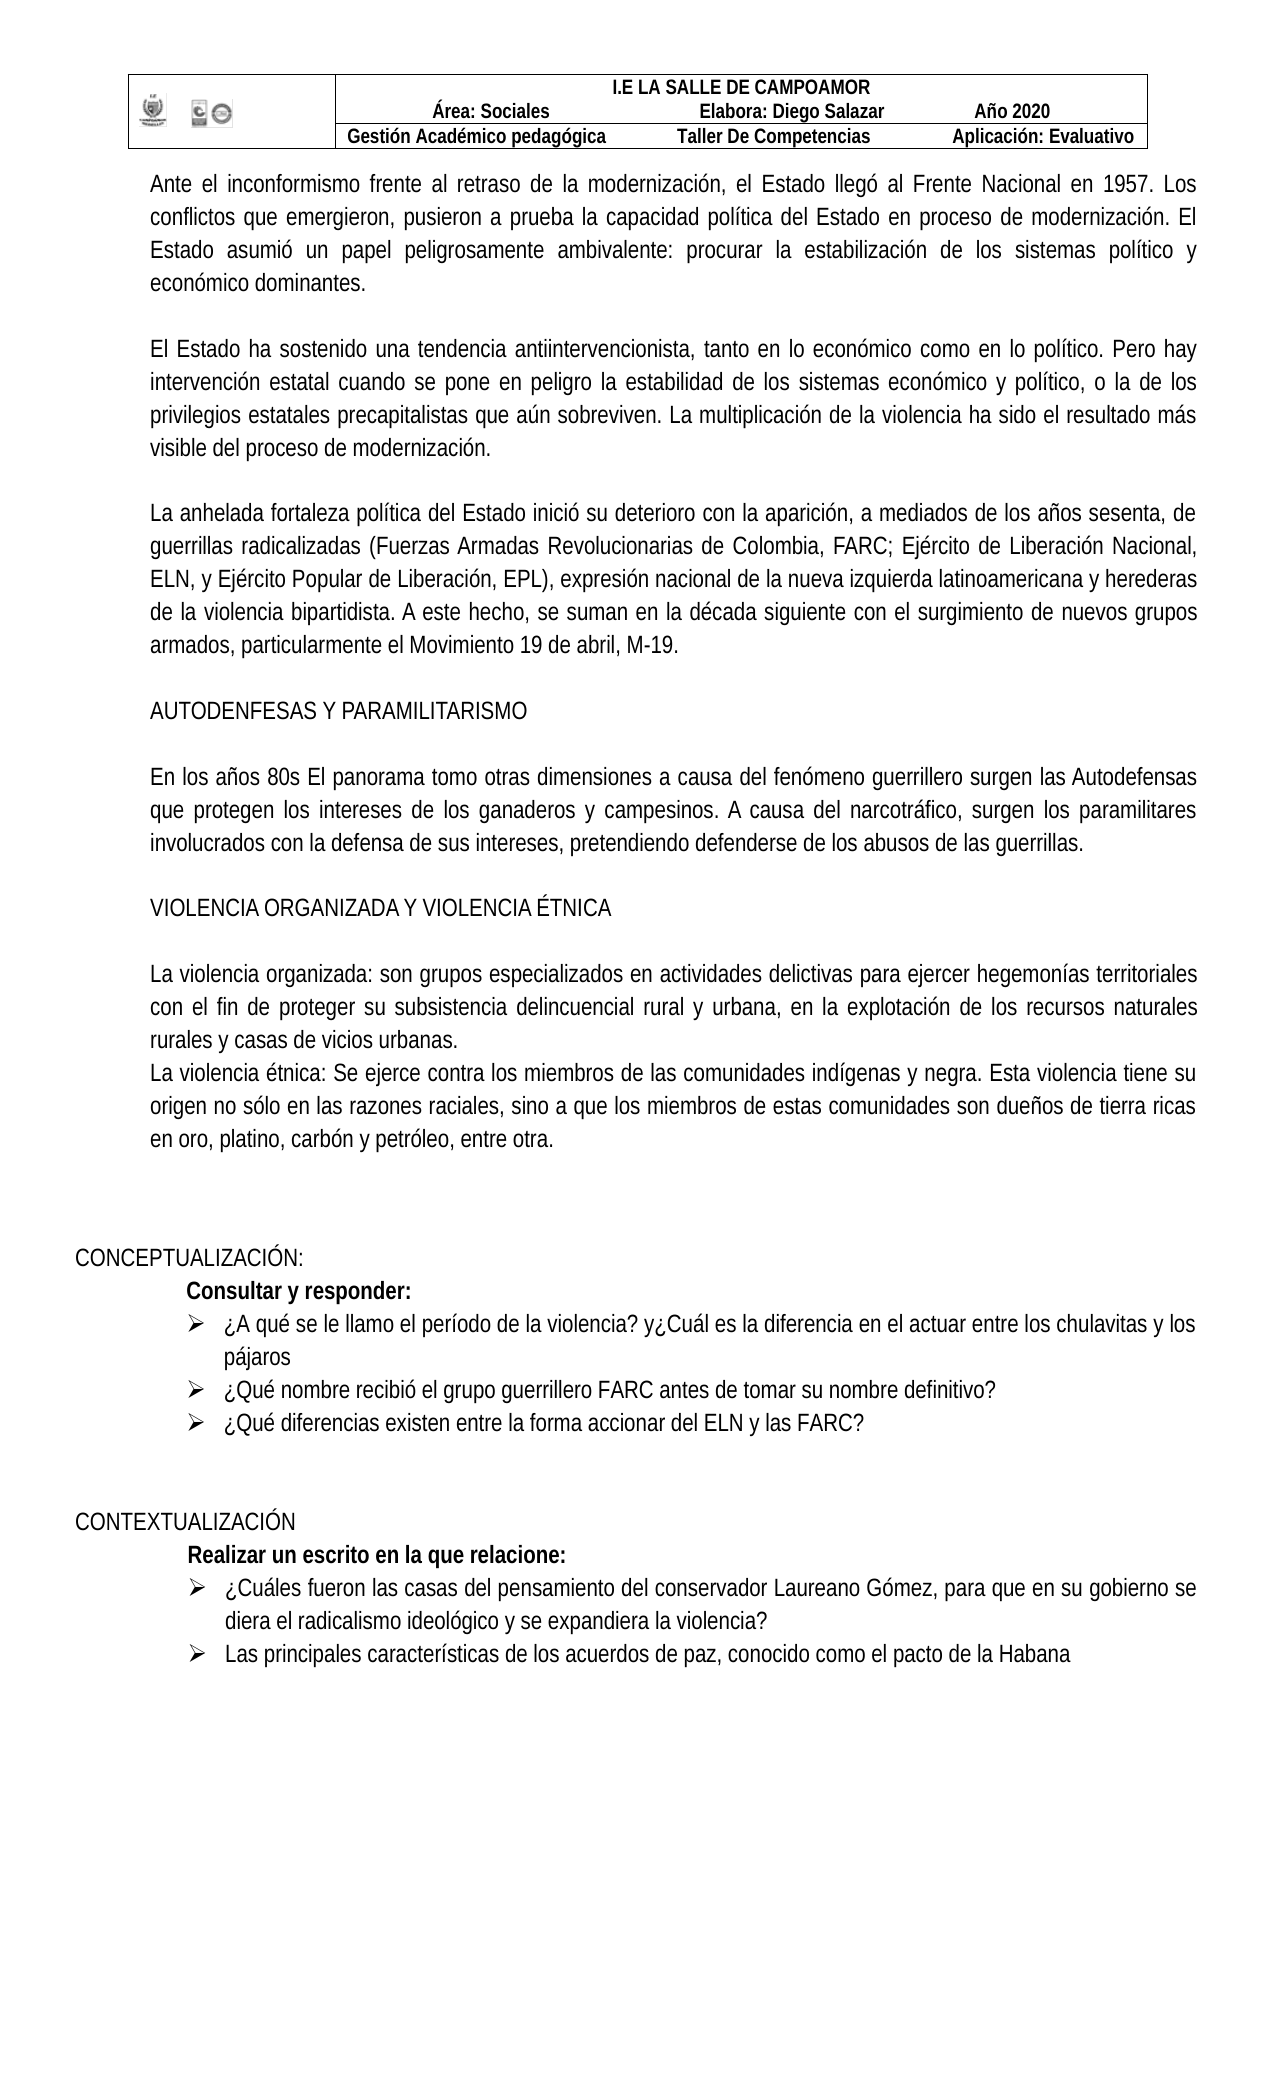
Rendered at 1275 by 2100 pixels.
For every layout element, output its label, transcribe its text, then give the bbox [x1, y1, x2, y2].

text CONCEPTUALIZACIÓN: [75, 1243, 1200, 1272]
list ¿Qué diferencias existen entre la forma accionar del ELN y las FARC? [186, 1408, 1200, 1437]
list VIOLENCIA ORGANIZADA Y VIOLENCIA ÉTNICA [150, 893, 1200, 922]
list Realizar un escrito en la que relacione: [187, 1540, 1200, 1569]
list En los años 80s El panorama tomo otras dimensiones a causa del fenómeno guerrillero surgen las Autodefensas que protegen los intereses de los ganaderos y campesinos. A causa del narcotráfico, surgen los paramilitares involucrados con la defensa de sus intereses, pretendiendo defenderse de los abusos de las guerrillas. [150, 762, 1200, 856]
list Ante el inconformismo frente al retraso de la modernización, el Estado llegó al Frente Nacional en 1957. Los conflictos que emergieron, pusieron a prueba la capacidad política del Estado en proceso de modernización. El Estado asumió un papel peligrosamente ambivalente: procurar la estabilización de los sistemas político y económico dominantes. [150, 169, 1200, 297]
list La violencia organizada: son grupos especializados en actividades delictivas para ejercer hegemonías territoriales con el fin de proteger su subsistencia delincuencial rural y urbana, en la explotación de los recursos naturales rurales y casas de vicios urbanas. [150, 959, 1200, 1054]
list Las principales características de los acuerdos de paz, conocido como el pacto de la Habana [187, 1639, 1200, 1668]
list ¿Cuáles fueron las casas del pensamiento del conservador Laureano Gómez, para que en su gobierno se diera el radicalismo ideológico y se expandiera la violencia? [187, 1573, 1200, 1635]
list El Estado ha sostenido una tendencia antiintervencionista, tanto en lo económico como en lo político. Pero hay intervención estatal cuando se pone en peligro la estabilidad de los sistemas económico y político, o la de los privilegios estatales precapitalistas que aún sobreviven. La multiplicación de la violencia ha sido el resultado más visible del proceso de modernización. [150, 334, 1200, 461]
picture [139, 93, 168, 128]
picture [191, 99, 234, 129]
list AUTODENFESAS Y PARAMILITARISMO [150, 696, 1200, 724]
list ¿Qué nombre recibió el grupo guerrillero FARC antes de tomar su nombre definitivo? [186, 1375, 1200, 1404]
text CONTEXTUALIZACIÓN [75, 1507, 1200, 1536]
list Consultar y responder: [186, 1276, 1200, 1305]
list ¿A qué se le llamo el período de la violencia? y¿Cuál es la diferencia en el actuar entre los chulavitas y los pájaros [186, 1309, 1200, 1371]
list La anhelada fortaleza política del Estado inició su deterioro con la aparición, a mediados de los años sesenta, de guerrillas radicalizadas (Fuerzas Armadas Revolucionarias de Colombia, FARC; Ejército de Liberación Nacional, ELN, y Ejército Popular de Liberación, EPL), expresión nacional de la nueva izquierda latinoamericana y herederas de la violencia bipartidista. A este hecho, se suman en la década siguiente con el surgimiento de nuevos grupos armados, particularmente el Movimiento 19 de abril, M-19. [150, 498, 1200, 659]
list La violencia étnica: Se ejerce contra los miembros de las comunidades indígenas y negra. Esta violencia tiene su origen no sólo en las razones raciales, sino a que los miembros de estas comunidades son dueños de tierra ricas en oro, platino, carbón y petróleo, entre otra. [150, 1058, 1200, 1152]
